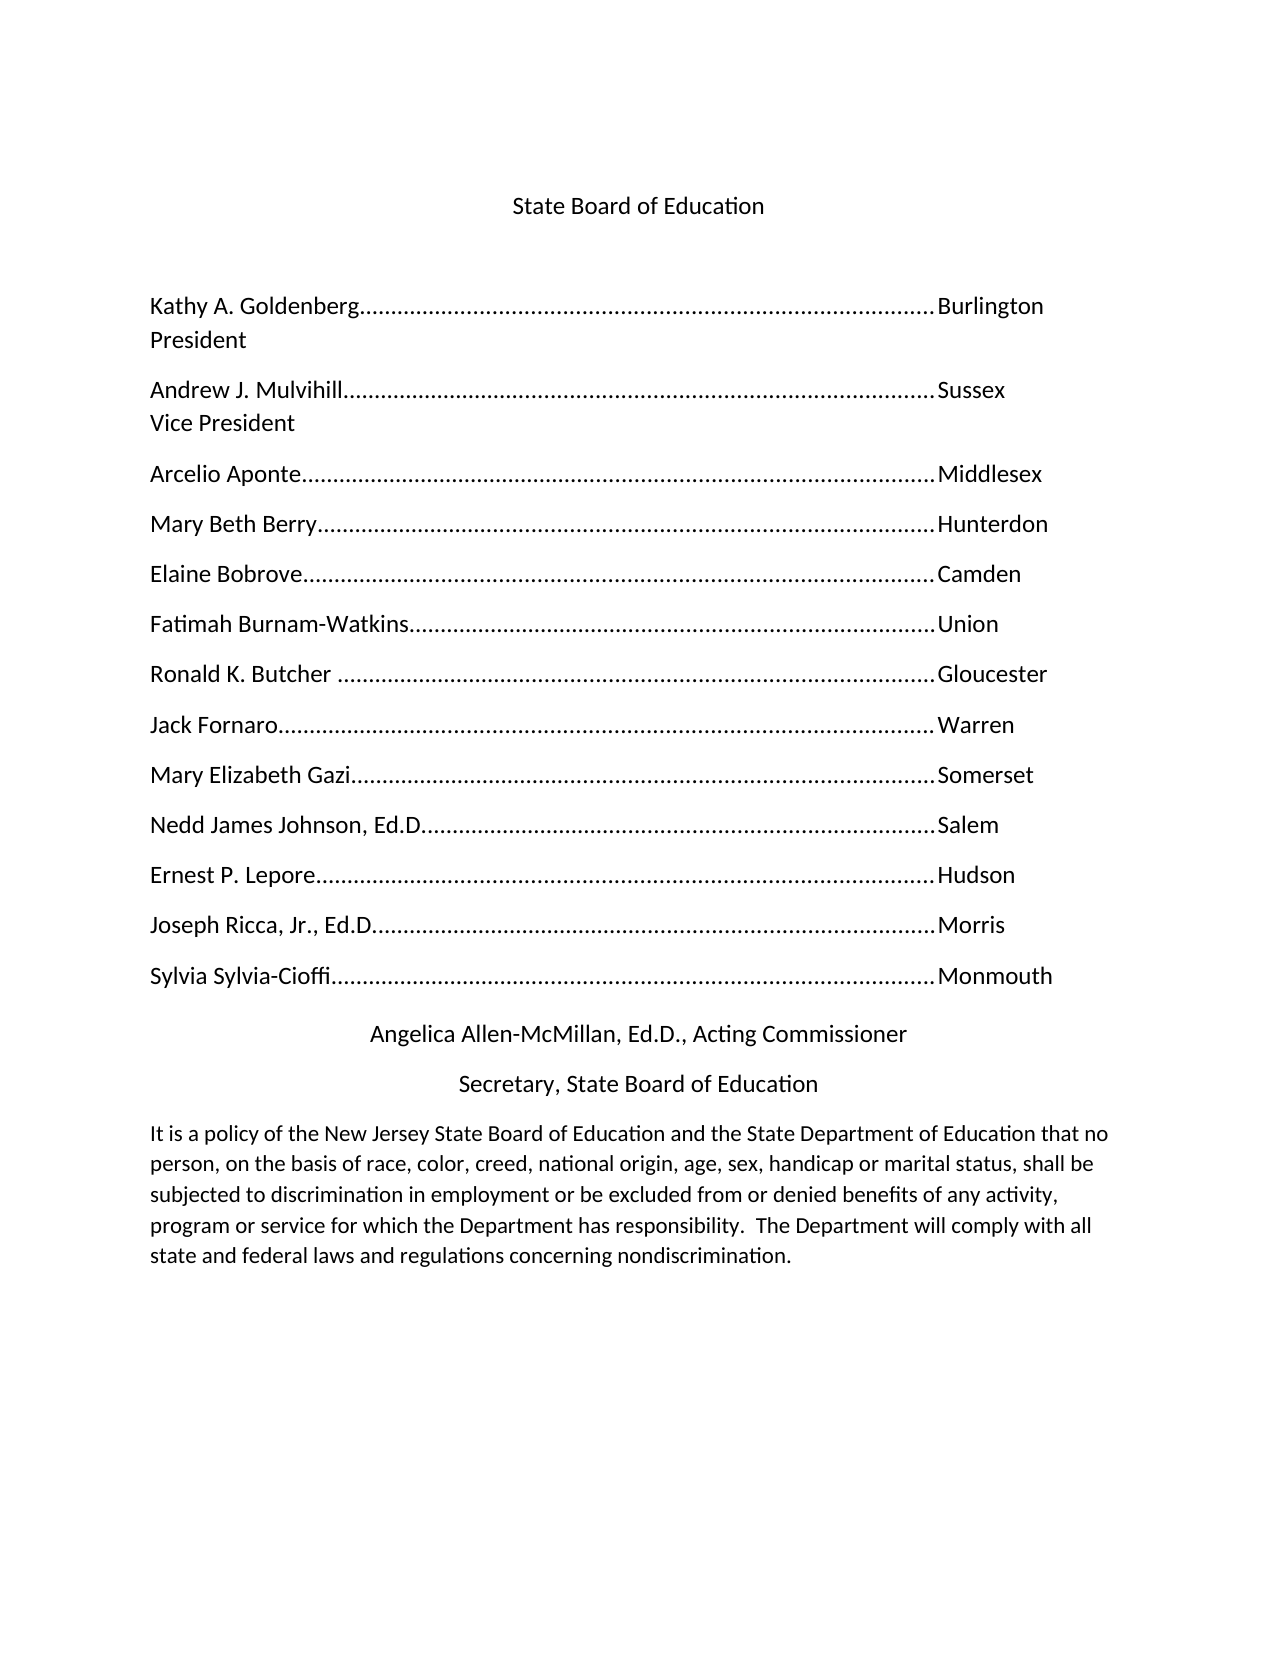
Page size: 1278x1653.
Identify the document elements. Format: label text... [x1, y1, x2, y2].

text Ronald K. Butcher Gloucester [150, 658, 1127, 689]
text Ernest P. Lepore Hudson [150, 859, 1127, 890]
text Nedd James Johnson, Ed.D. Salem [150, 809, 1127, 840]
text State Board of Education [150, 190, 1127, 220]
text Mary Elizabeth Gazi Somerset [150, 759, 1127, 789]
text Fatimah Burnam-Watkins Union [150, 608, 1127, 639]
text Arcelio Aponte Middlesex [150, 458, 1127, 488]
text It is a policy of the New Jersey State Board of Education and the State Department of Education that no person, on the basis of race, color, creed, national origin, age, sex, handicap or marital status, shall be subjected to discrimination in employment or be excluded from or denied benefits of any activity, program or service for which the Department has responsibility. The Department will comply with all state and federal laws and regulations concerning nondiscrimination. [150, 1119, 1127, 1270]
text Joseph Ricca, Jr., Ed.D. Morris [150, 909, 1127, 940]
text Andrew J. Mulvihill Sussex Vice President [150, 374, 1127, 438]
text Angelica Allen-McMillan, Ed.D., Acting Commissioner [150, 1018, 1127, 1049]
text Mary Beth Berry Hunterdon [150, 508, 1127, 538]
text Kathy A. Goldenberg Burlington President [150, 290, 1127, 354]
text Secretary, State Board of Education [150, 1068, 1127, 1099]
text Jack Fornaro Warren [150, 709, 1127, 739]
text Sylvia Sylvia-Cioffi Monmouth [150, 960, 1127, 990]
text Elaine Bobrove Camden [150, 558, 1127, 589]
